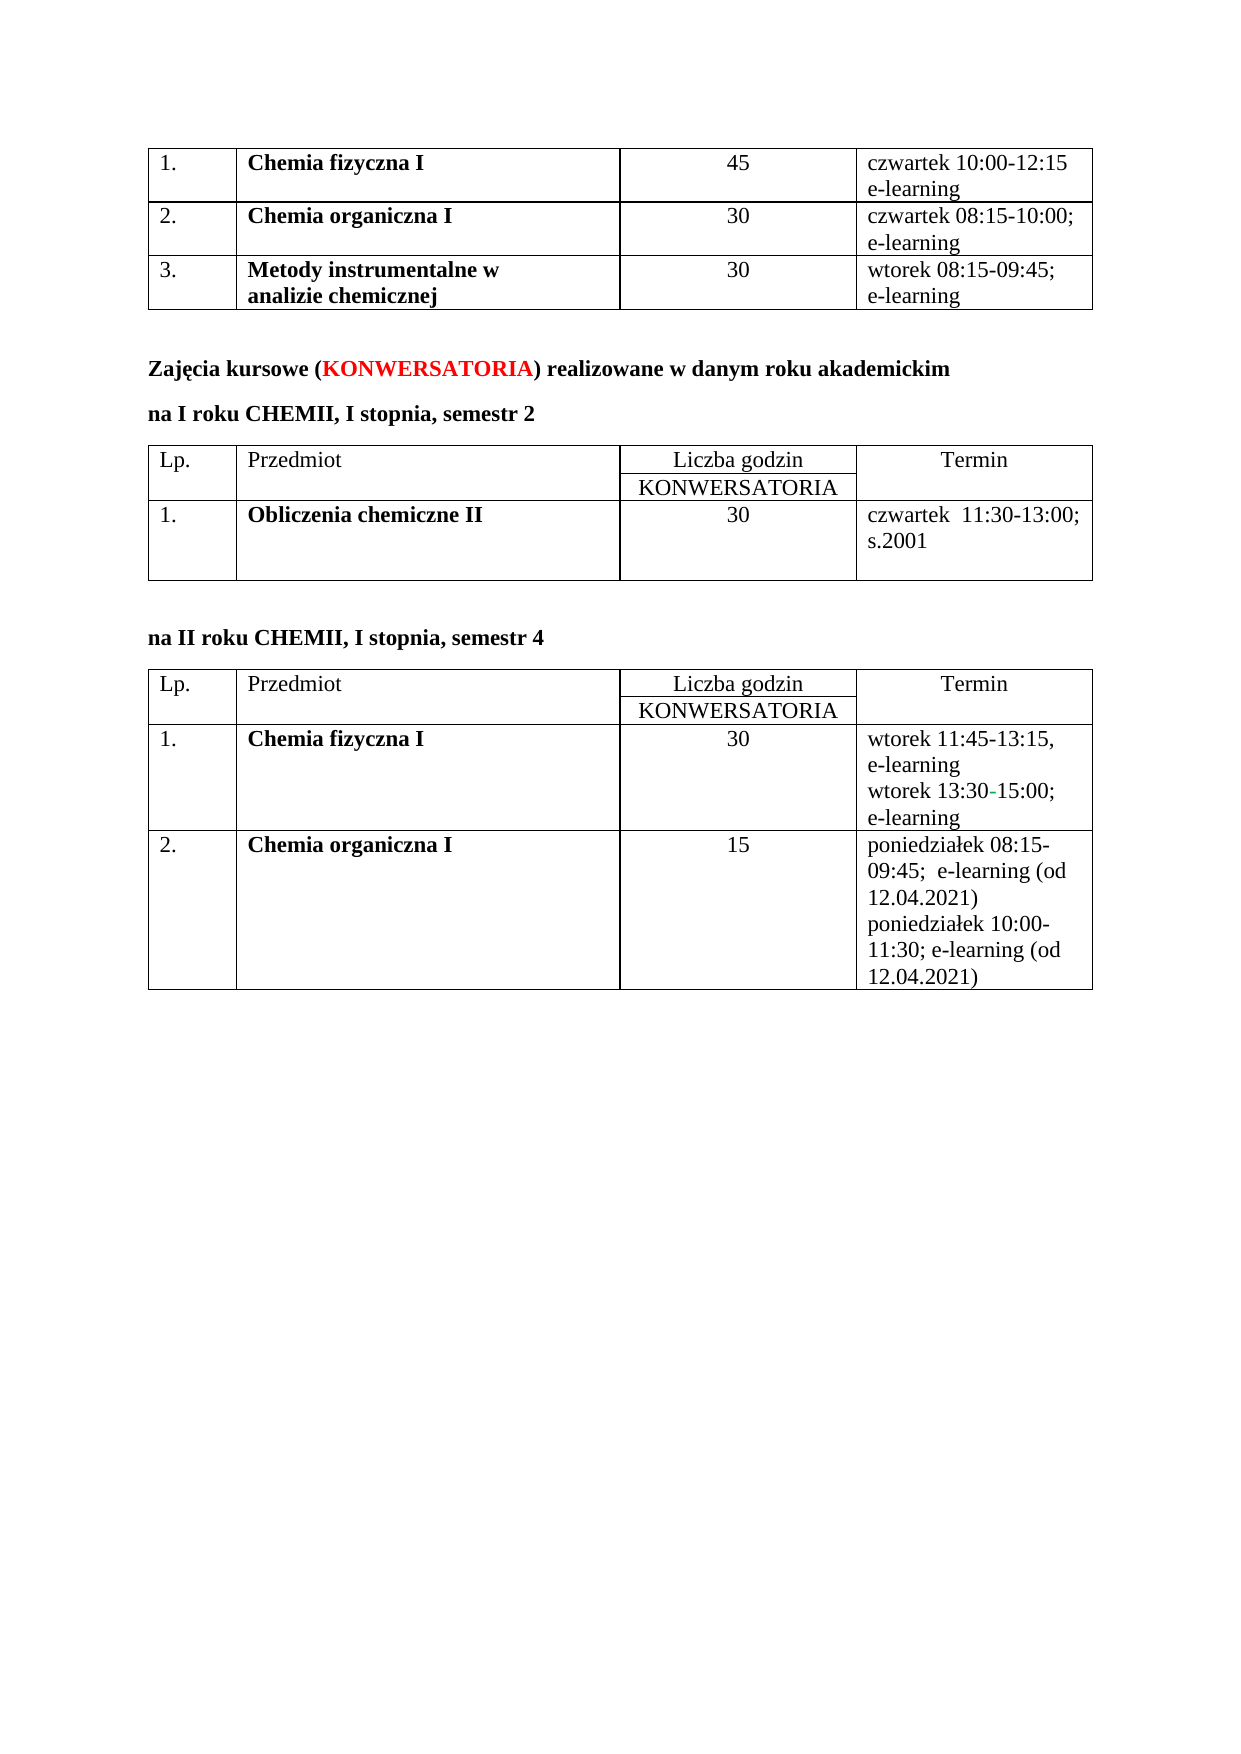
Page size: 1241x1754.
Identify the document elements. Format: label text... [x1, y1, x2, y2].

table_cell 1. [149, 149, 236, 201]
table_header Termin [857, 670, 1092, 724]
table_cell 1. [149, 501, 236, 580]
table_cell Chemia organiczna I [237, 203, 619, 255]
text na I roku CHEMII, I stopnia, semestr 2 [148, 400, 1093, 426]
table_header Liczba godzin [621, 670, 856, 696]
table_cell Chemia organiczna I [237, 831, 619, 989]
table_cell 30 [621, 501, 856, 580]
table_cell czwartek 11:30-13:00; s.2001 [857, 501, 1092, 580]
text Zajęcia kursowe (KONWERSATORIA) realizowane w danym roku akademickim [148, 355, 1093, 381]
table_cell 1. [149, 725, 236, 830]
table_cell czwartek 08:15-10:00; e-learning [857, 203, 1092, 255]
table_cell poniedziałek 08:15-09:45; e-learning (od 12.04.2021) poniedziałek 10:00-11:30; e-learning (od 12.04.2021) [857, 831, 1092, 989]
table_header Przedmiot [237, 446, 619, 500]
table_cell 3. [149, 256, 236, 309]
table_cell 30 [621, 203, 856, 255]
table_header Lp. [149, 446, 236, 500]
table_header Termin [857, 446, 1092, 500]
table_header Liczba godzin [621, 446, 856, 473]
table_cell Obliczenia chemiczne II [237, 501, 619, 580]
table_cell czwartek 10:00-12:15 e-learning [857, 149, 1092, 201]
table_cell KONWERSATORIA [621, 474, 856, 500]
table_cell Chemia fizyczna I [237, 725, 619, 830]
table_header Przedmiot [237, 670, 619, 724]
table_cell 2. [149, 203, 236, 255]
table_cell 45 [621, 149, 856, 201]
text na II roku CHEMII, I stopnia, semestr 4 [148, 624, 1093, 650]
table_cell 2. [149, 831, 236, 989]
table_cell Metody instrumentalne w analizie chemicznej [237, 256, 619, 309]
table_cell KONWERSATORIA [621, 697, 856, 724]
table_cell 30 [621, 256, 856, 309]
table_cell wtorek 08:15-09:45; e-learning [857, 256, 1092, 309]
table_cell 15 [621, 831, 856, 989]
table_cell 30 [621, 725, 856, 830]
table_header Lp. [149, 670, 236, 724]
table_cell Chemia fizyczna I [237, 149, 619, 201]
table_cell wtorek 11:45-13:15, e-learning wtorek 13:30-15:00; e-learning [857, 725, 1092, 830]
